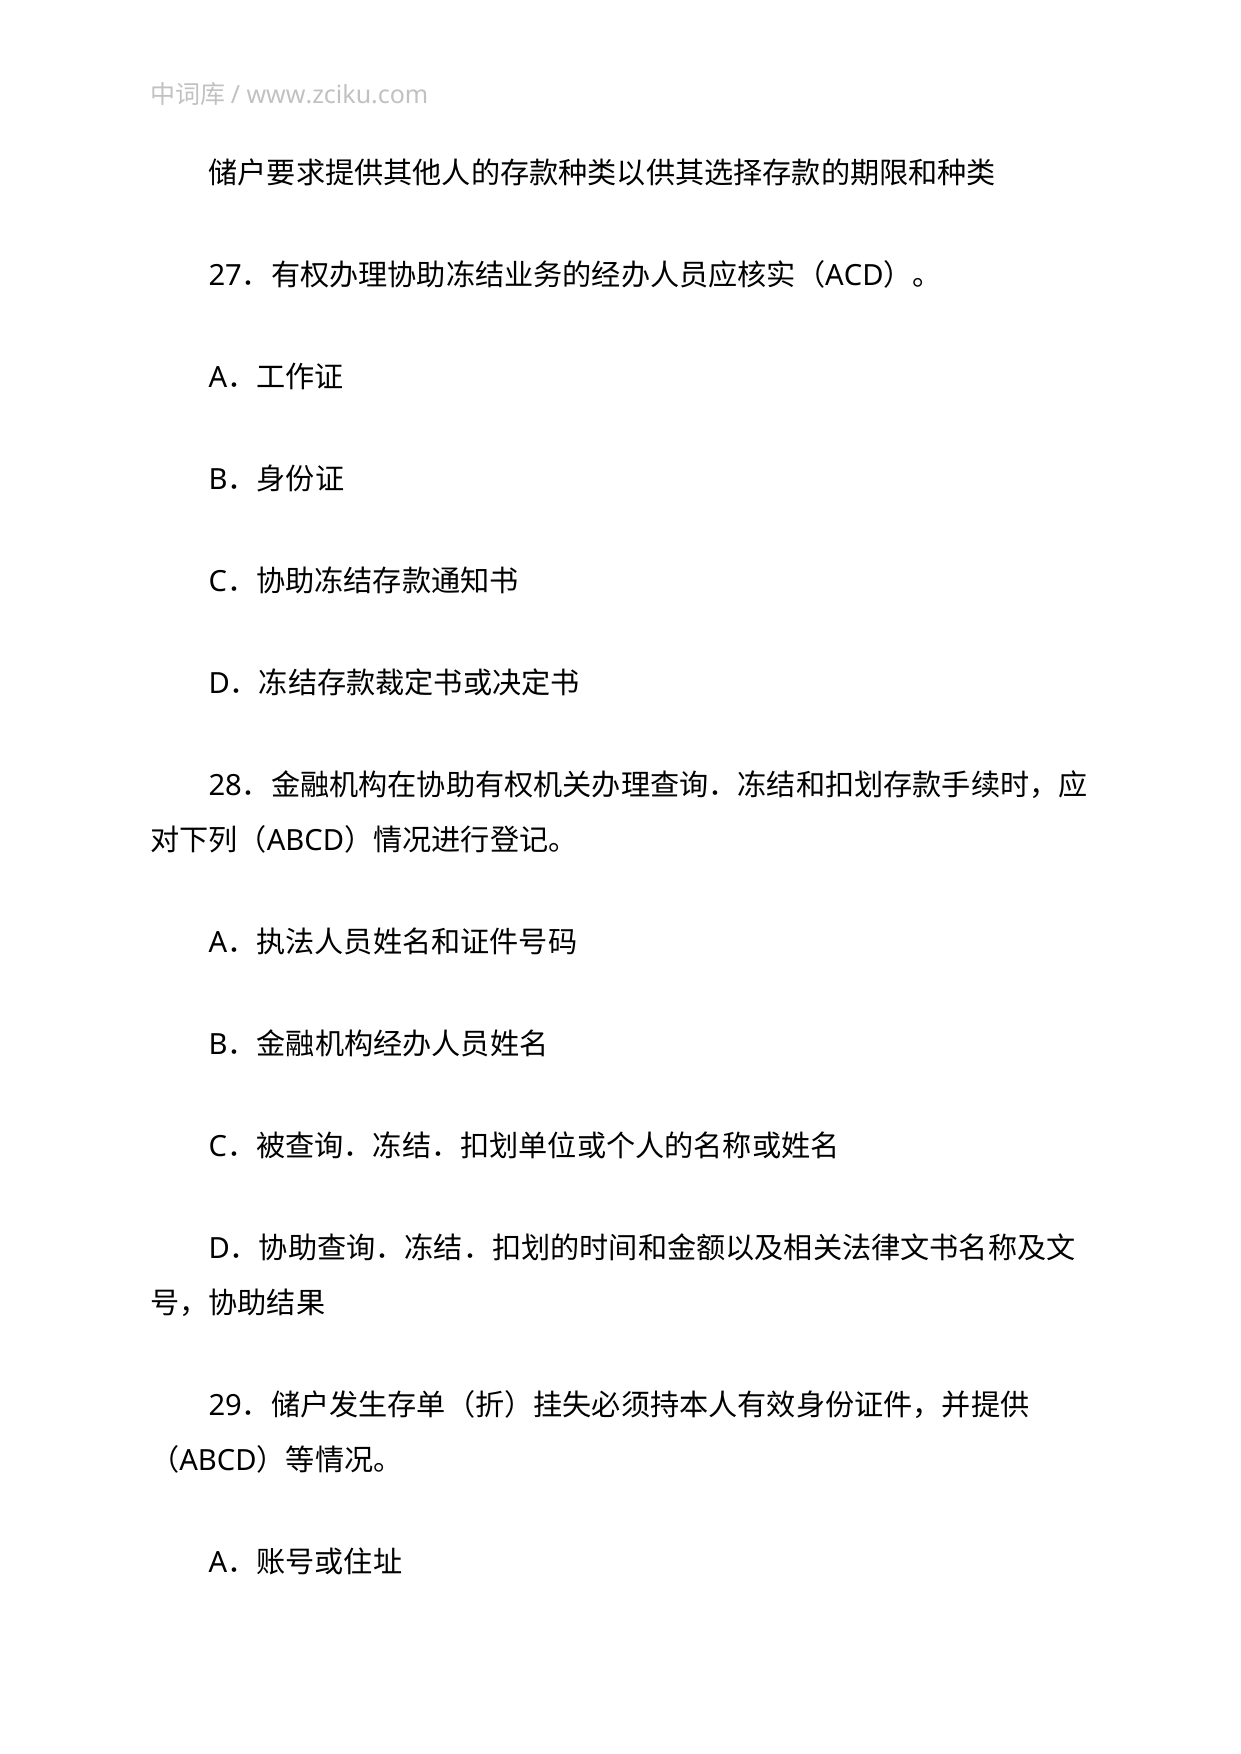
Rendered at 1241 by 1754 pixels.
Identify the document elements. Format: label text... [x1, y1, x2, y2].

text A．执法人员姓名和证件号码 [150, 919, 1090, 961]
text D．冻结存款裁定书或决定书 [150, 660, 1090, 702]
text C．被查询．冻结．扣划单位或个人的名称或姓名 [150, 1123, 1090, 1165]
text 27．有权办理协助冻结业务的经办人员应核实（ACD）。 [150, 252, 1090, 294]
text D．协助查询．冻结．扣划的时间和金额以及相关法律文书名称及文号，协助结果 [150, 1224, 1090, 1322]
text B．身份证 [150, 456, 1090, 498]
text B．金融机构经办人员姓名 [150, 1021, 1090, 1063]
text A．工作证 [150, 354, 1090, 396]
text C．协助冻结存款通知书 [150, 558, 1090, 600]
text 28．金融机构在协助有权机关办理查询．冻结和扣划存款手续时，应对下列（ABCD）情况进行登记。 [150, 762, 1090, 859]
text 储户要求提供其他人的存款种类以供其选择存款的期限和种类 [150, 150, 1090, 192]
text 29．储户发生存单（折）挂失必须持本人有效身份证件，并提供（ABCD）等情况。 [150, 1381, 1090, 1479]
text A．账号或住址 [150, 1538, 1090, 1581]
